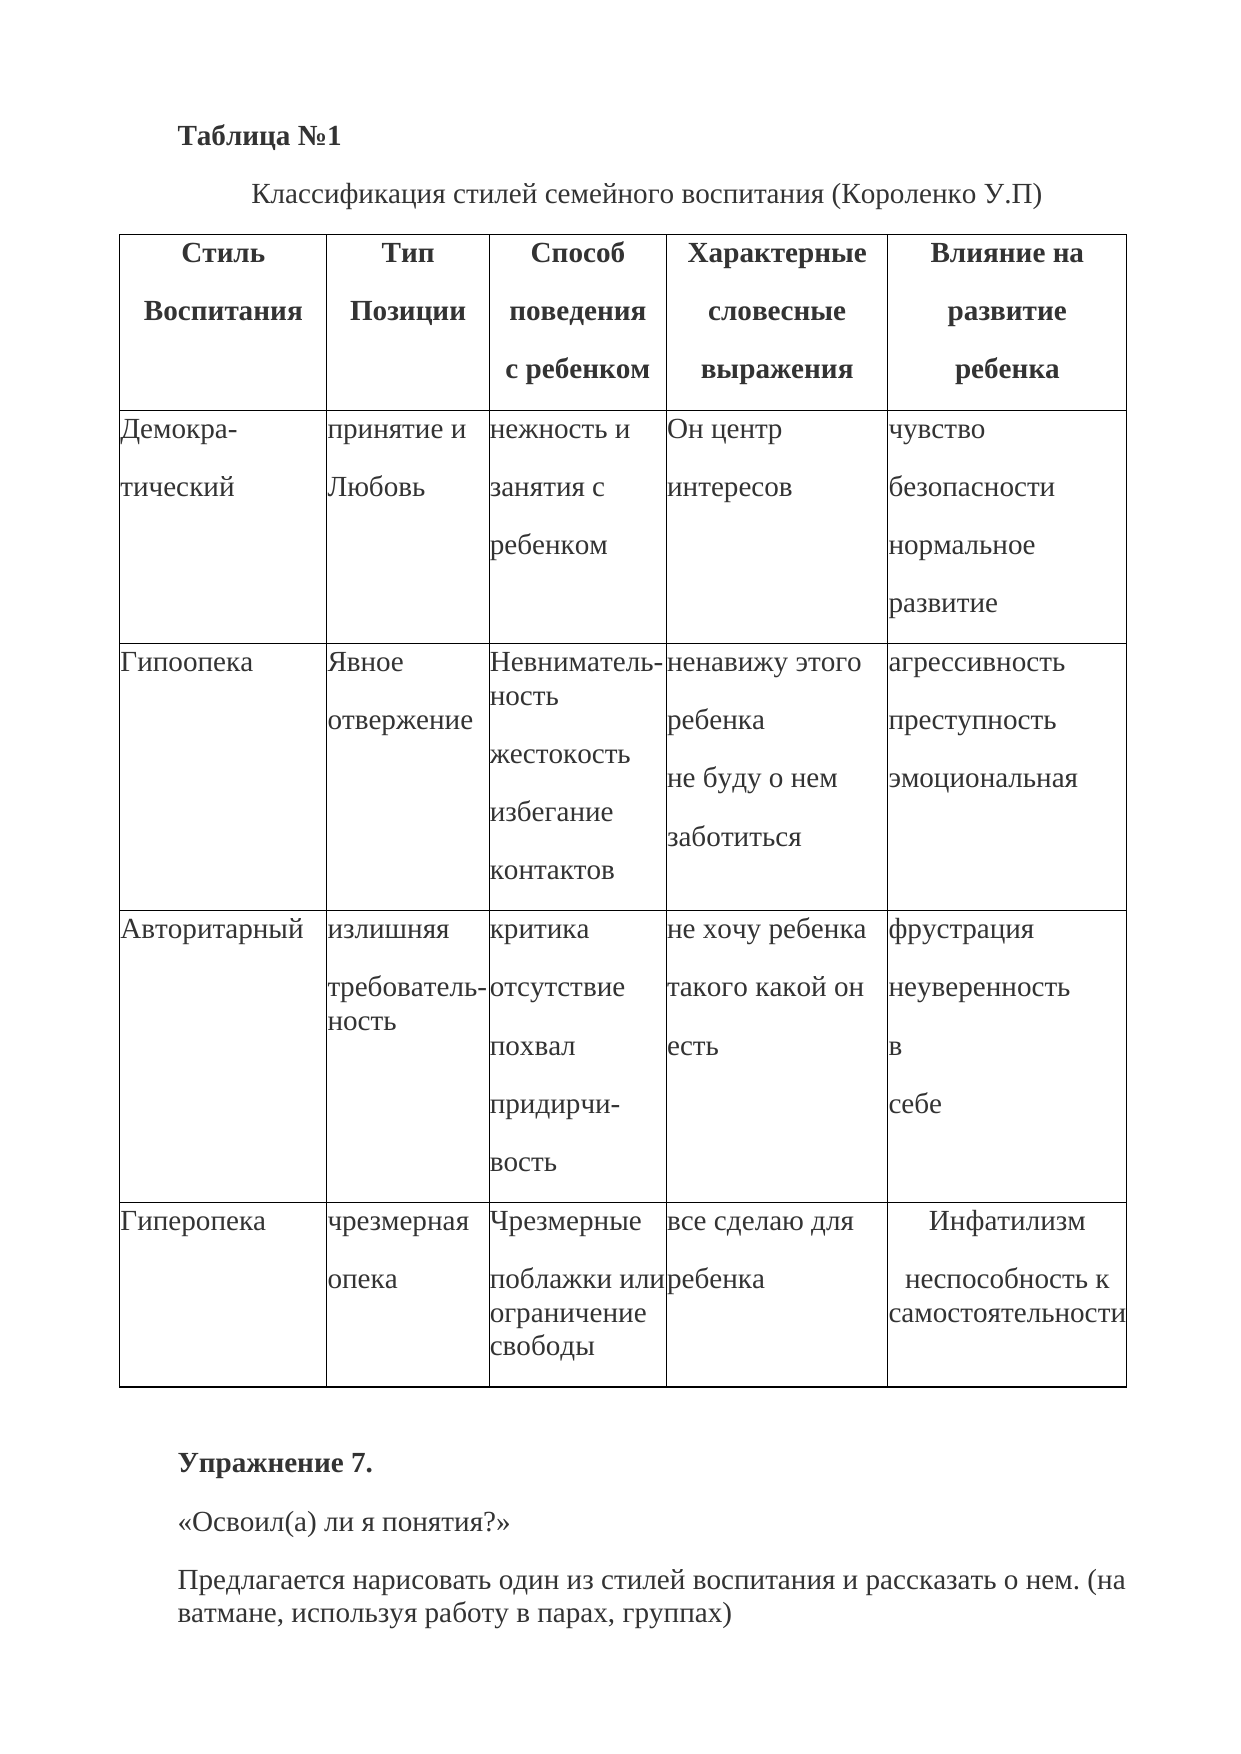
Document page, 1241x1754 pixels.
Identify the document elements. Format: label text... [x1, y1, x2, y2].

table_cell чувство безопасности нормальное развитие [888, 411, 1126, 643]
table_cell Он центр интересов [667, 411, 887, 643]
text Упражнение 7. [177, 1446, 1152, 1479]
table_cell Невниматель-ность жестокость избегание контактов [490, 644, 666, 910]
table_header Тип Позиции [327, 235, 489, 410]
table_cell Демокра- тический [120, 411, 326, 643]
table_header Стиль Воспитания [120, 235, 326, 410]
table_cell агрессивность преступность эмоциональная [888, 644, 1126, 910]
table_cell критика отсутствие похвал придирчи- вость [490, 911, 666, 1202]
table_cell ненавижу этого ребенка не буду о нем заботиться [667, 644, 887, 910]
table_cell чрезмерная опека [327, 1203, 489, 1386]
table_cell Явное отвержение [327, 644, 489, 910]
table_cell Авторитарный [120, 911, 326, 1202]
table_cell Чрезмерные поблажки или ограничение свободы [490, 1203, 666, 1386]
table_cell принятие и Любовь [327, 411, 489, 643]
table_cell фрустрация неуверенность в себе [888, 911, 1126, 1202]
table_header Способ поведения с ребенком [490, 235, 666, 410]
table_cell Инфатилизм неспособность к самостоятельности [888, 1203, 1126, 1386]
table_header Влияние на развитие ребенка [888, 235, 1126, 410]
table_header Характерные словесные выражения [667, 235, 887, 410]
table_cell все сделаю для ребенка [667, 1203, 887, 1386]
table_cell Гипоопека [120, 644, 326, 910]
table_cell не хочу ребенка такого какой он есть [667, 911, 887, 1202]
table_cell нежность и занятия с ребенком [490, 411, 666, 643]
table_cell Гиперопека [120, 1203, 326, 1386]
table_cell излишняя требователь-ность [327, 911, 489, 1202]
text «Освоил(а) ли я понятия?» [177, 1504, 1152, 1537]
text Таблица №1 [177, 118, 1152, 152]
text Классификация стилей семейного воспитания (Короленко У.П) [251, 176, 1152, 210]
text Предлагается нарисовать один из стилей воспитания и рассказать о нем. (на ватмане, используя работу в парах, группах) [177, 1562, 1152, 1629]
